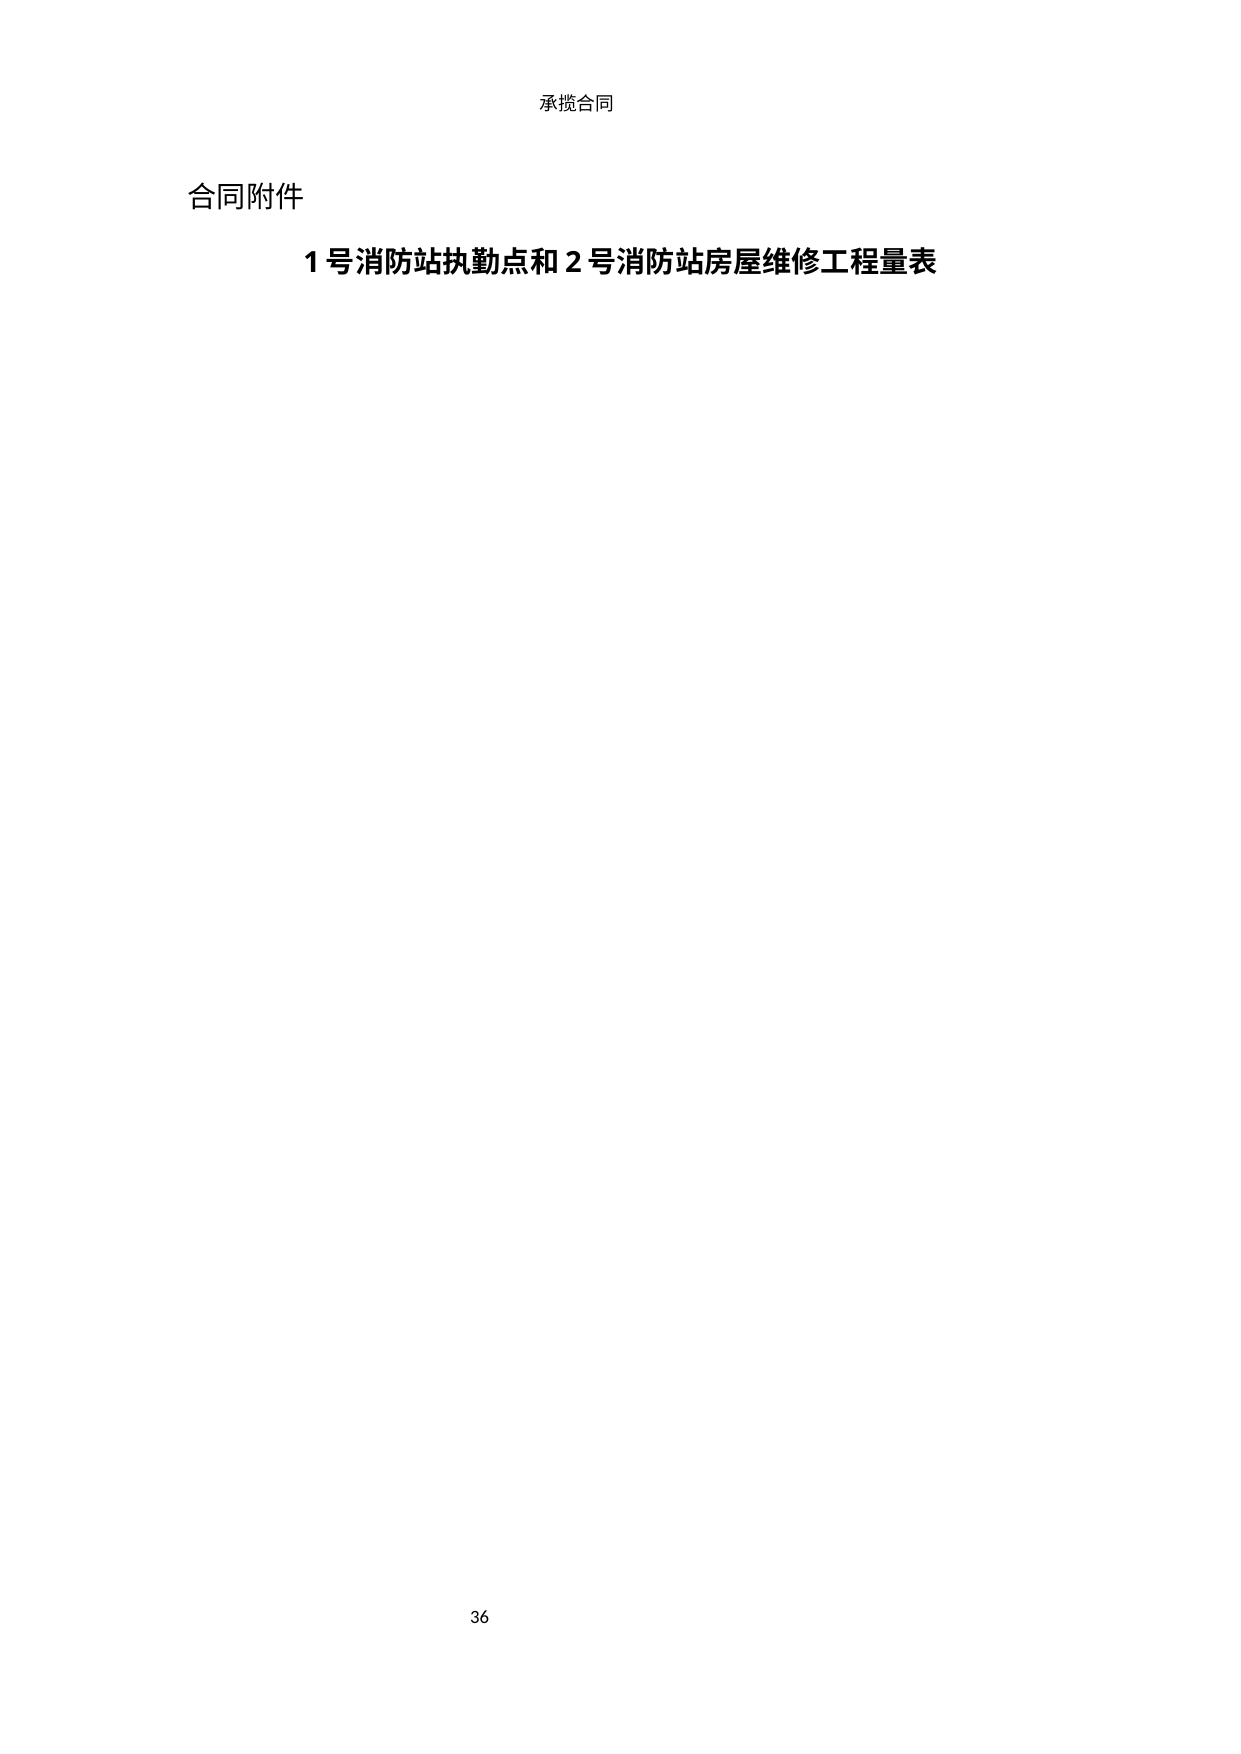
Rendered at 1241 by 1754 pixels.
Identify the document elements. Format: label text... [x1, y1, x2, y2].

text 合同附件 [187, 162, 1053, 227]
text 1号消防站执勤点和2号消防站房屋维修工程量表 [187, 227, 1053, 292]
